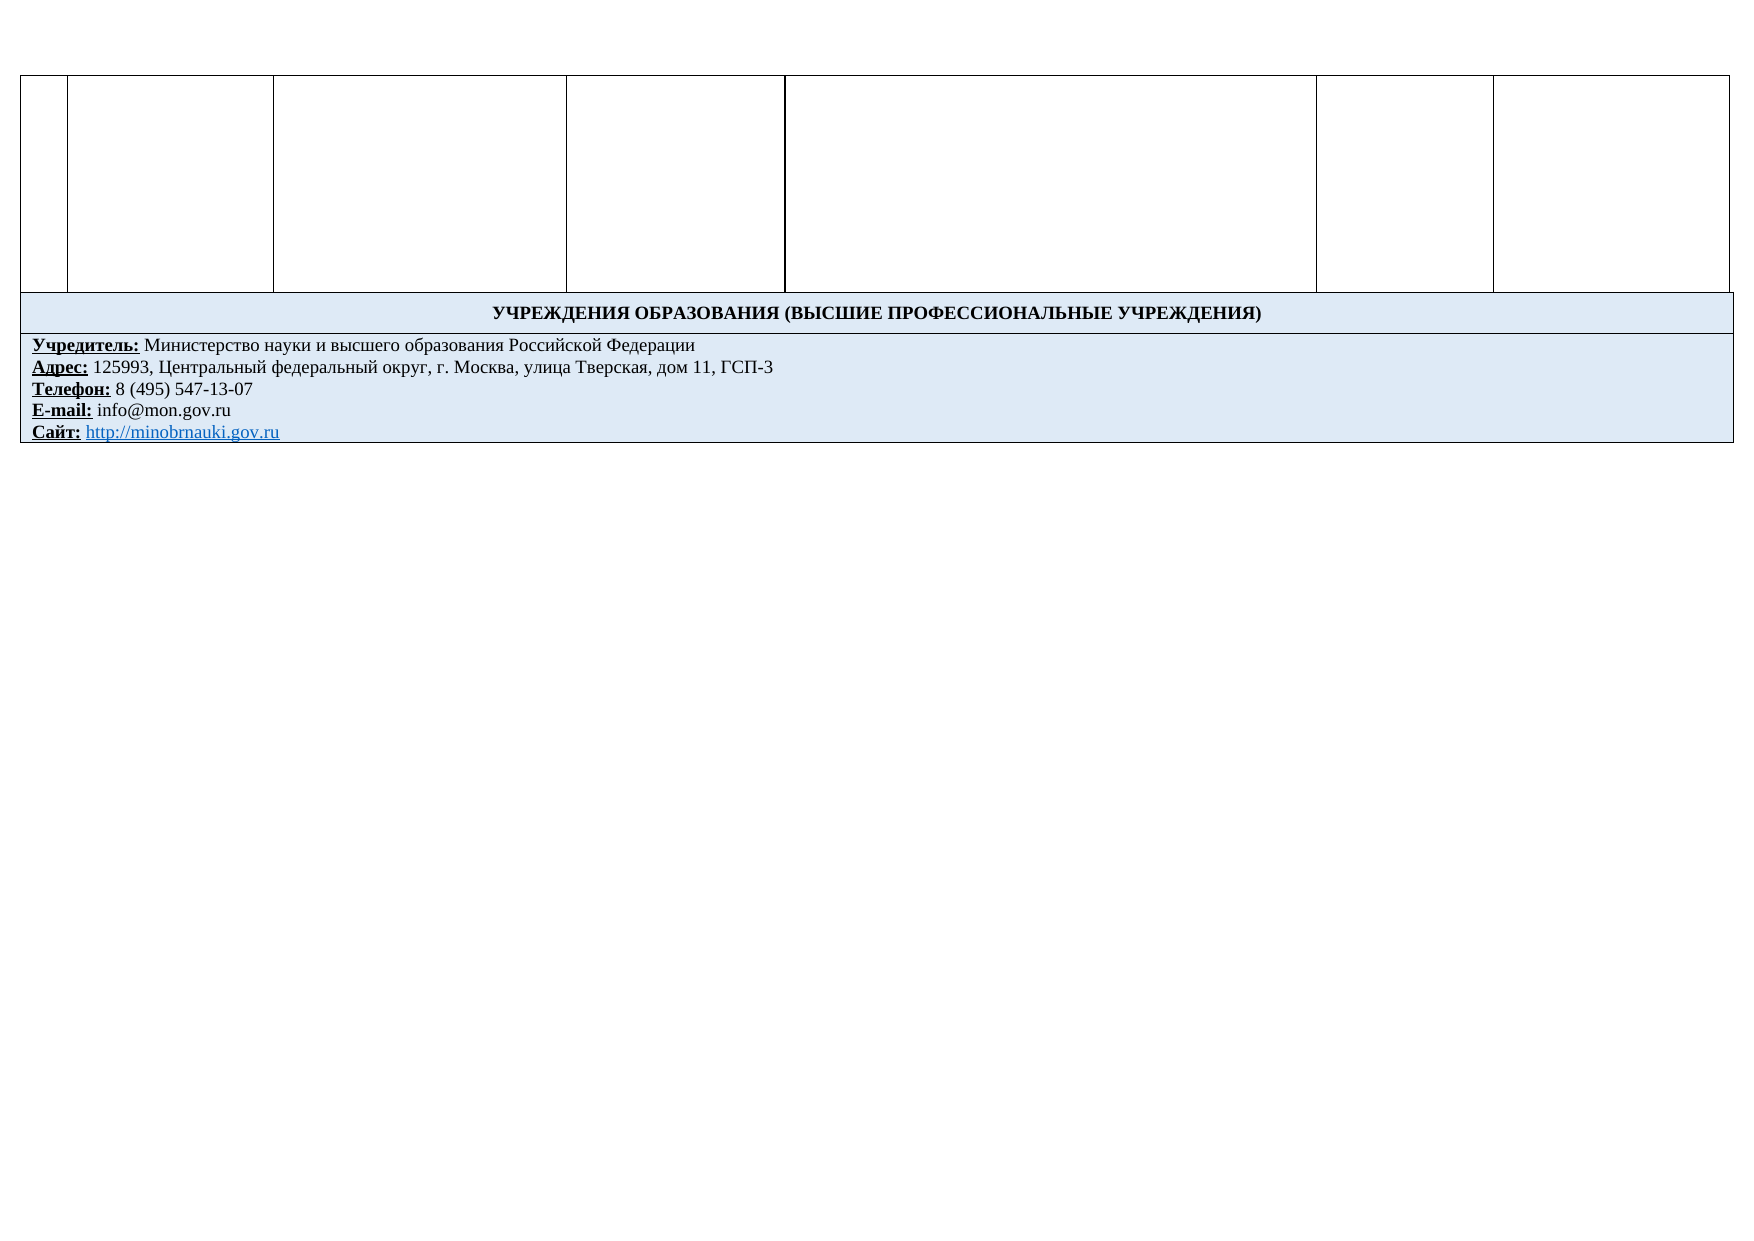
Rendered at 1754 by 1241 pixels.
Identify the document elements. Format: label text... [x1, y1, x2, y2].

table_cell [1317, 76, 1493, 292]
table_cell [567, 76, 784, 292]
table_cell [786, 76, 1316, 292]
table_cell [274, 76, 566, 292]
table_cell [1494, 76, 1729, 292]
table_cell Учредитель: Министерство науки и высшего образования Российской Федерации Адрес: 125993, Центральный федеральный округ, г. Москва, улица Тверская, дом 11, ГСП-3 Телефон: 8 (495) 547-13-07 E-mail: info@mon.gov.ru Сайт: http://minobrnauki.gov.ru [21, 334, 1733, 442]
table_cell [68, 76, 273, 292]
table_cell 8. [21, 76, 67, 292]
table_cell УЧРЕЖДЕНИЯ ОБРАЗОВАНИЯ (ВЫСШИЕ ПРОФЕССИОНАЛЬНЫЕ УЧРЕЖДЕНИЯ) [21, 293, 1733, 333]
